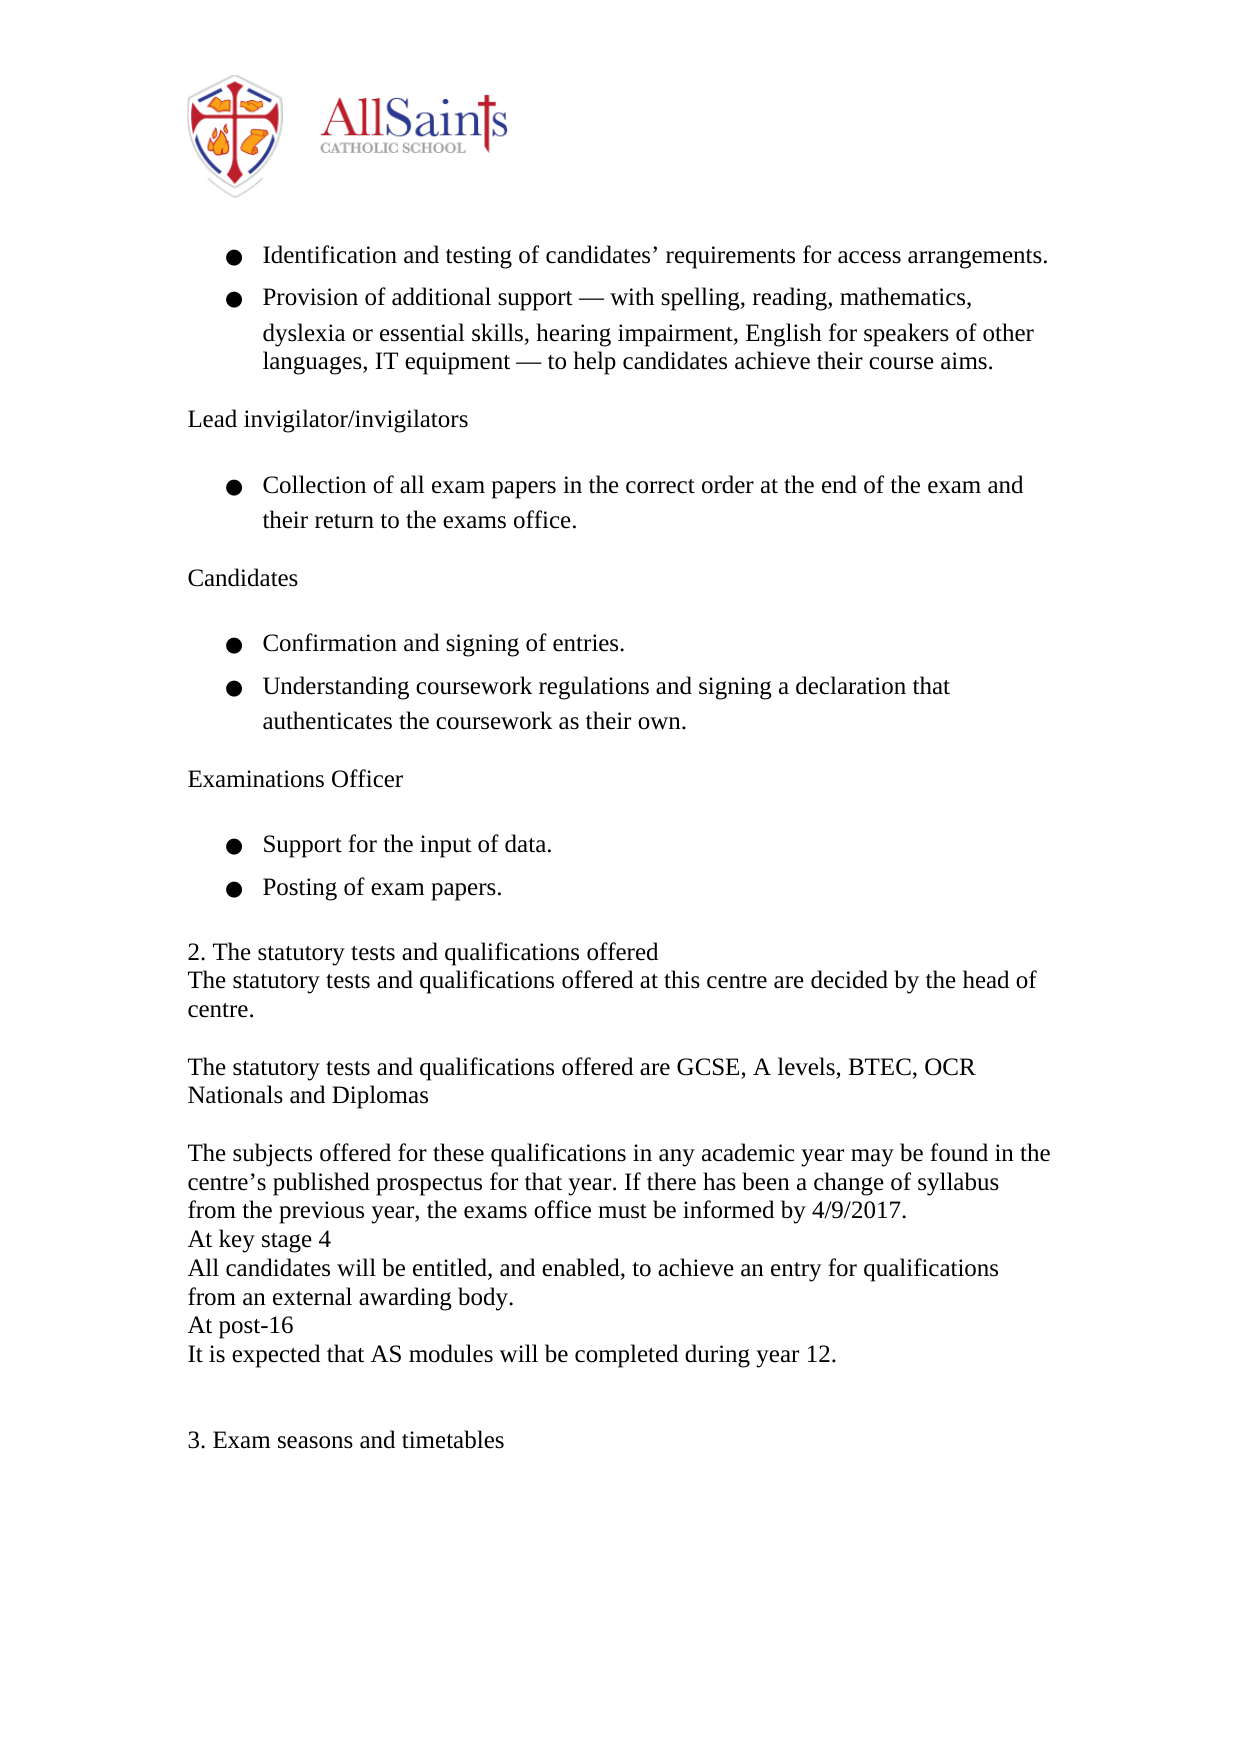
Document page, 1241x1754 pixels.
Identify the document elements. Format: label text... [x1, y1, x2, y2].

text 3. Exam seasons and timetables [187, 1425, 1053, 1454]
subtitle At key stage 4 [187, 1224, 1053, 1253]
subtitle Examinations Officer [187, 764, 1053, 793]
subtitle Understanding coursework regulations and signing a declaration that authenticates the coursework as their own. [225, 663, 1053, 735]
subtitle The statutory tests and qualifications offered at this centre are decided by the head of centre. The statutory tests and qualifications offered are GCSE, A levels, BTEC, OCR Nationals and Diplomas The subjects offered for these qualifications in any academic year may be found in the centre’s published prospectus for that year. If there has been a change of syllabus from the previous year, the exams office must be informed by 4/9/2017. [187, 965, 1053, 1224]
subtitle Provision of additional support — with spelling, reading, mathematics, dyslexia or essential skills, hearing impairment, English for speakers of other languages, IT equipment — to help candidates achieve their course aims. [225, 275, 1053, 375]
subtitle 2. The statutory tests and qualifications offered [187, 937, 1053, 965]
picture [187, 75, 509, 204]
subtitle Lead invigilator/invigilators [187, 404, 1053, 433]
subtitle Identification and testing of candidates’ requirements for access arrangements. [225, 232, 1053, 275]
subtitle Posting of exam papers. [225, 865, 1053, 907]
subtitle Support for the input of data. [225, 822, 1053, 865]
subtitle Candidates [187, 563, 1053, 592]
subtitle All candidates will be entitled, and enabled, to achieve an entry for qualifications from an external awarding body. [187, 1253, 1053, 1310]
subtitle It is expected that AS modules will be completed during year 12. [187, 1339, 1053, 1368]
subtitle At post-16 [187, 1310, 1053, 1339]
subtitle Collection of all exam papers in the correct order at the end of the exam and their return to the exams office. [225, 462, 1053, 534]
subtitle Confirmation and signing of entries. [225, 621, 1053, 663]
